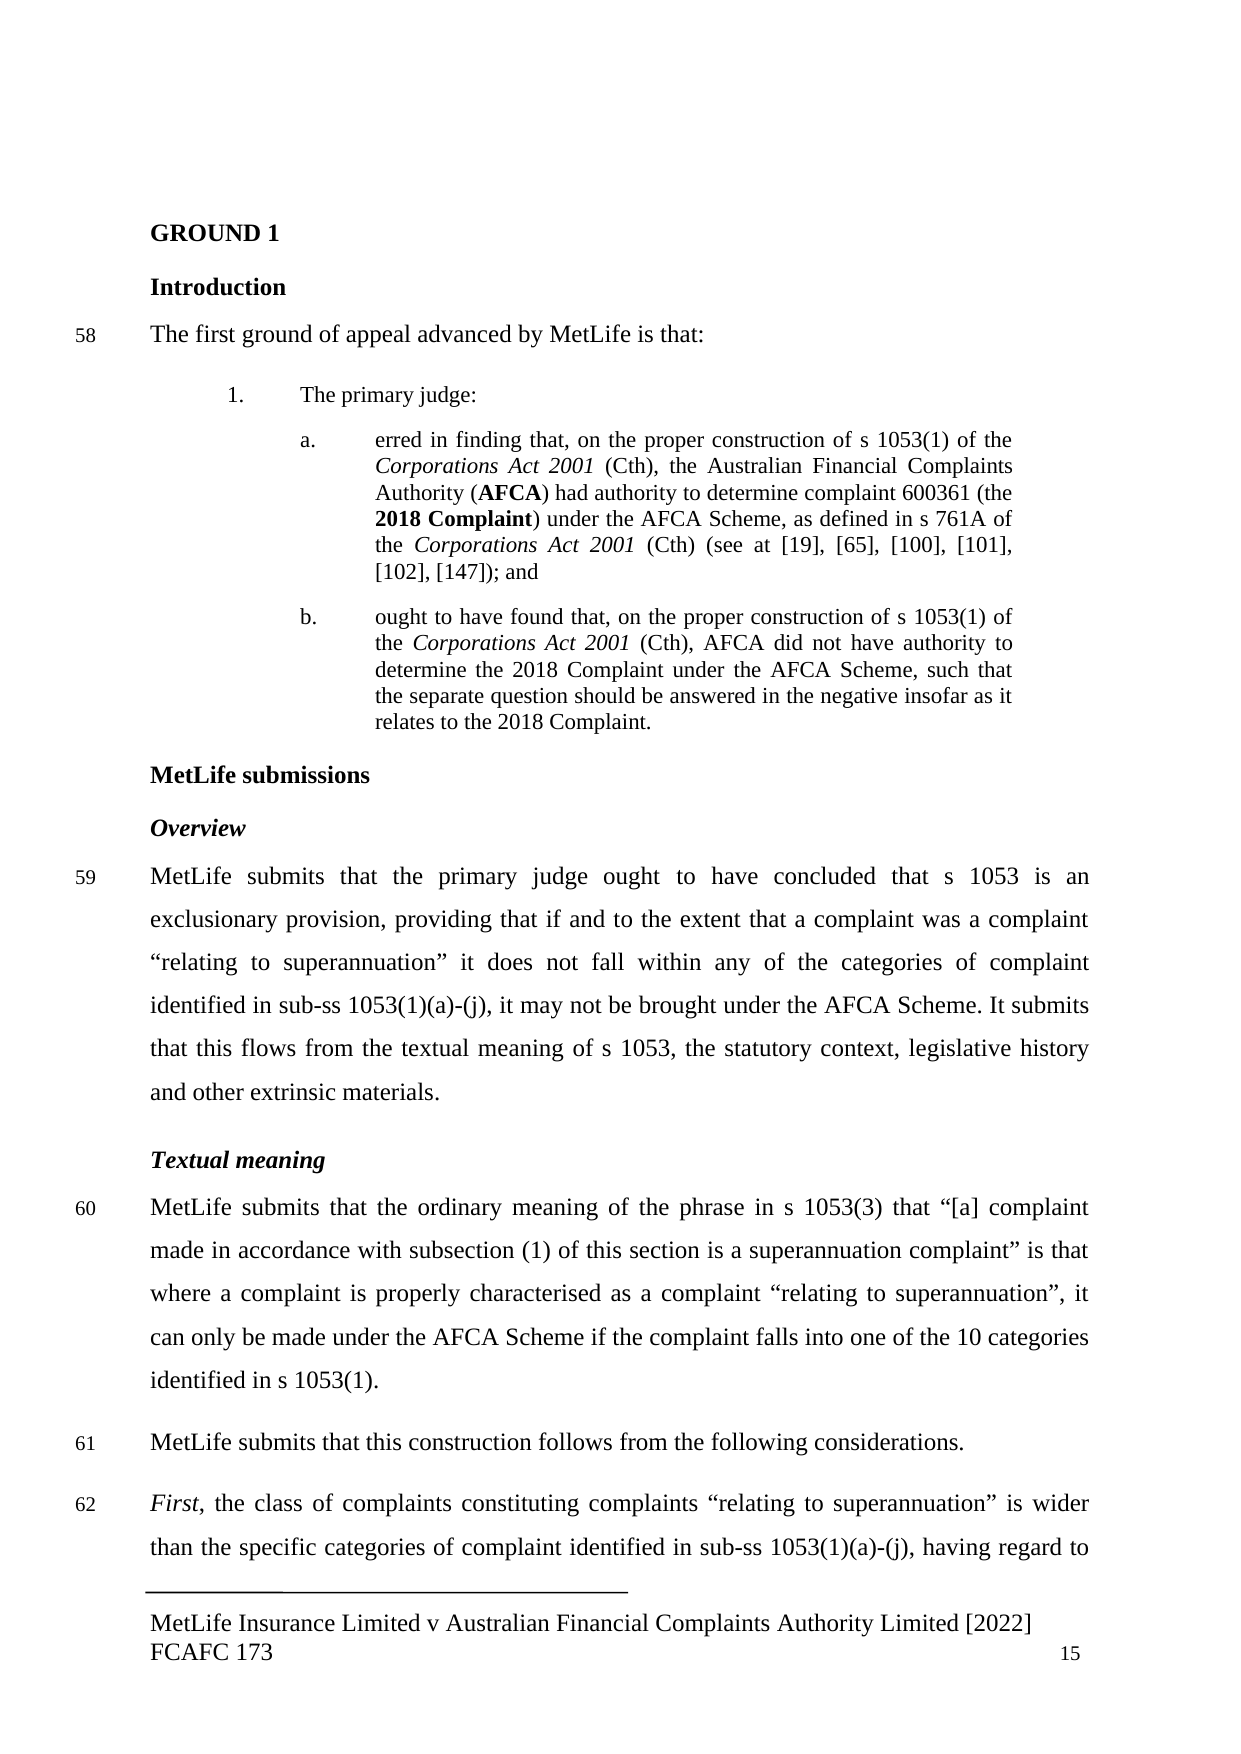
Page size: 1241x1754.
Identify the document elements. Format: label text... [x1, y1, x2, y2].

subtitle Introduction [150, 272, 1090, 300]
text a. erred in finding that, on the proper construction of s 1053(1) of the Corporations Act 2001 (Cth), the Australian Financial Complaints Authority (AFCA) had authority to determine complaint 600361 (the 2018 Complaint) under the AFCA Scheme, as defined in s 761A of the Corporations Act 2001 (Cth) (see at [19], [65], [100], [101], [102], [147]); and [300, 426, 1013, 584]
text The first ground of appeal advanced by MetLife is that: [75, 319, 1090, 348]
subtitle Textual meaning [150, 1145, 1090, 1173]
text 1. The primary judge: [227, 381, 1013, 407]
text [75, 1488, 1090, 1560]
subtitle MetLife submissions [150, 760, 1090, 788]
subtitle Ground 1 [150, 218, 1090, 247]
text MetLife submits that this construction follows from the following considerations. [75, 1427, 1090, 1455]
text MetLife submits that the ordinary meaning of the phrase in s 1053(3) that “[a] complaint made in accordance with subsection (1) of this section is a superannuation complaint” is that where a complaint is properly characterised as a complaint “relating to superannuation”, it can only be made under the AFCA Scheme if the complaint falls into one of the 10 categories identified in s 1053(1). [75, 1192, 1090, 1393]
subtitle Overview [150, 813, 1090, 842]
text b. ought to have found that, on the proper construction of s 1053(1) of the Corporations Act 2001 (Cth), AFCA did not have authority to determine the 2018 Complaint under the AFCA Scheme, such that the separate question should be answered in the negative insofar as it relates to the 2018 Complaint. [300, 603, 1013, 735]
text MetLife submits that the primary judge ought to have concluded that s 1053 is an exclusionary provision, providing that if and to the extent that a complaint was a complaint “relating to superannuation” it does not fall within any of the categories of complaint identified in sub-ss 1053(1)(a)-(j), it may not be brought under the AFCA Scheme. It submits that this flows from the textual meaning of s 1053, the statutory context, legislative history and other extrinsic materials. [75, 861, 1090, 1105]
